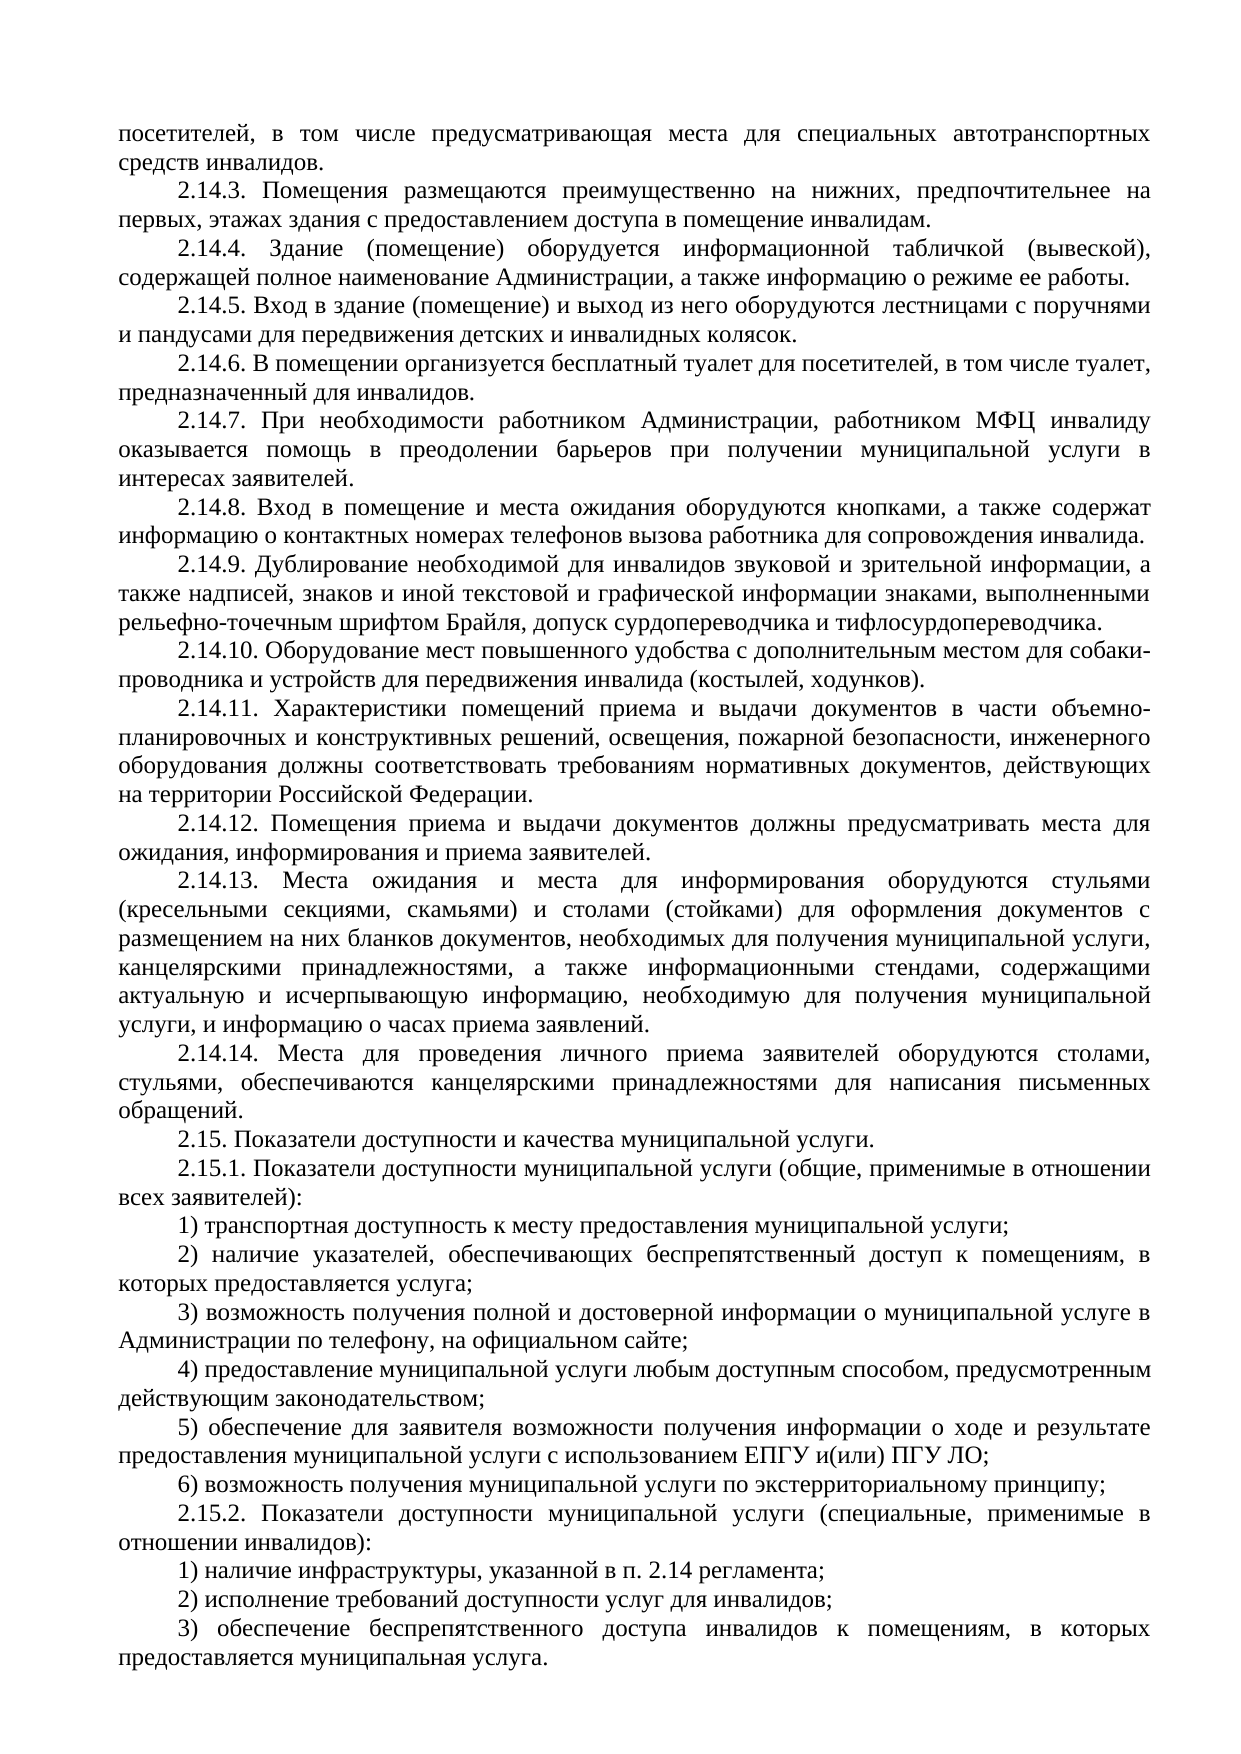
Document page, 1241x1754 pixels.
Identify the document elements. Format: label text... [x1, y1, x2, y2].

text 2) исполнение требований доступности услуг для инвалидов; [118, 1584, 1152, 1613]
text 2.14.7. При необходимости работником Администрации, работником МФЦ инвалиду оказывается помощь в преодолении барьеров при получении муниципальной услуги в интересах заявителей. [118, 406, 1152, 492]
text 3) обеспечение беспрепятственного доступа инвалидов к помещениям, в которых предоставляется муниципальная услуга. [118, 1613, 1152, 1671]
text 2.15.1. Показатели доступности муниципальной услуги (общие, применимые в отношении всех заявителей): [118, 1153, 1152, 1211]
text 2.14.11. Характеристики помещений приема и выдачи документов в части объемно-планировочных и конструктивных решений, освещения, пожарной безопасности, инженерного оборудования должны соответствовать требованиям нормативных документов, действующих на территории Российской Федерации. [118, 693, 1152, 808]
text 2.14.4. Здание (помещение) оборудуется информационной табличкой (вывеской), содержащей полное наименование Администрации, а также информацию о режиме ее работы. [118, 233, 1152, 291]
text 2.14.14. Места для проведения личного приема заявителей оборудуются столами, стульями, обеспечиваются канцелярскими принадлежностями для написания письменных обращений. [118, 1038, 1152, 1124]
text 2.14.13. Места ожидания и места для информирования оборудуются стульями (кресельными секциями, скамьями) и столами (стойками) для оформления документов с размещением на них бланков документов, необходимых для получения муниципальной услуги, канцелярскими принадлежностями, а также информационными стендами, содержащими актуальную и исчерпывающую информацию, необходимую для получения муниципальной услуги, и информацию о часах приема заявлений. [118, 866, 1152, 1038]
text 2.14.6. В помещении организуется бесплатный туалет для посетителей, в том числе туалет, предназначенный для инвалидов. [118, 348, 1152, 406]
text 2.14.12. Помещения приема и выдачи документов должны предусматривать места для ожидания, информирования и приема заявителей. [118, 808, 1152, 866]
text 2) наличие указателей, обеспечивающих беспрепятственный доступ к помещениям, в которых предоставляется услуга; [118, 1239, 1152, 1297]
text 1) транспортная доступность к месту предоставления муниципальной услуги; [118, 1211, 1152, 1239]
text 2.14.10. Оборудование мест повышенного удобства с дополнительным местом для собаки-проводника и устройств для передвижения инвалида (костылей, ходунков). [118, 636, 1152, 693]
text 2.14.5. Вход в здание (помещение) и выход из него оборудуются лестницами с поручнями и пандусами для передвижения детских и инвалидных колясок. [118, 291, 1152, 348]
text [118, 118, 1152, 176]
text 2.14.8. Вход в помещение и места ожидания оборудуются кнопками, а также содержат информацию о контактных номерах телефонов вызова работника для сопровождения инвалида. [118, 492, 1152, 549]
text 2.14.9. Дублирование необходимой для инвалидов звуковой и зрительной информации, а также надписей, знаков и иной текстовой и графической информации знаками, выполненными рельефно-точечным шрифтом Брайля, допуск сурдопереводчика и тифлосурдопереводчика. [118, 549, 1152, 636]
text 6) возможность получения муниципальной услуги по экстерриториальному принципу; [118, 1469, 1152, 1498]
text 3) возможность получения полной и достоверной информации о муниципальной услуге в Администрации по телефону, на официальном сайте; [118, 1297, 1152, 1354]
text 5) обеспечение для заявителя возможности получения информации о ходе и результате предоставления муниципальной услуги с использованием ЕПГУ и(или) ПГУ ЛО; [118, 1412, 1152, 1469]
text 2.14.3. Помещения размещаются преимущественно на нижних, предпочтительнее на первых, этажах здания с предоставлением доступа в помещение инвалидам. [118, 176, 1152, 233]
text 2.15. Показатели доступности и качества муниципальной услуги. [118, 1124, 1152, 1153]
text 4) предоставление муниципальной услуги любым доступным способом, предусмотренным действующим законодательством; [118, 1354, 1152, 1412]
text 2.15.2. Показатели доступности муниципальной услуги (специальные, применимые в отношении инвалидов): [118, 1498, 1152, 1556]
text 1) наличие инфраструктуры, указанной в п. 2.14 регламента; [118, 1556, 1152, 1584]
